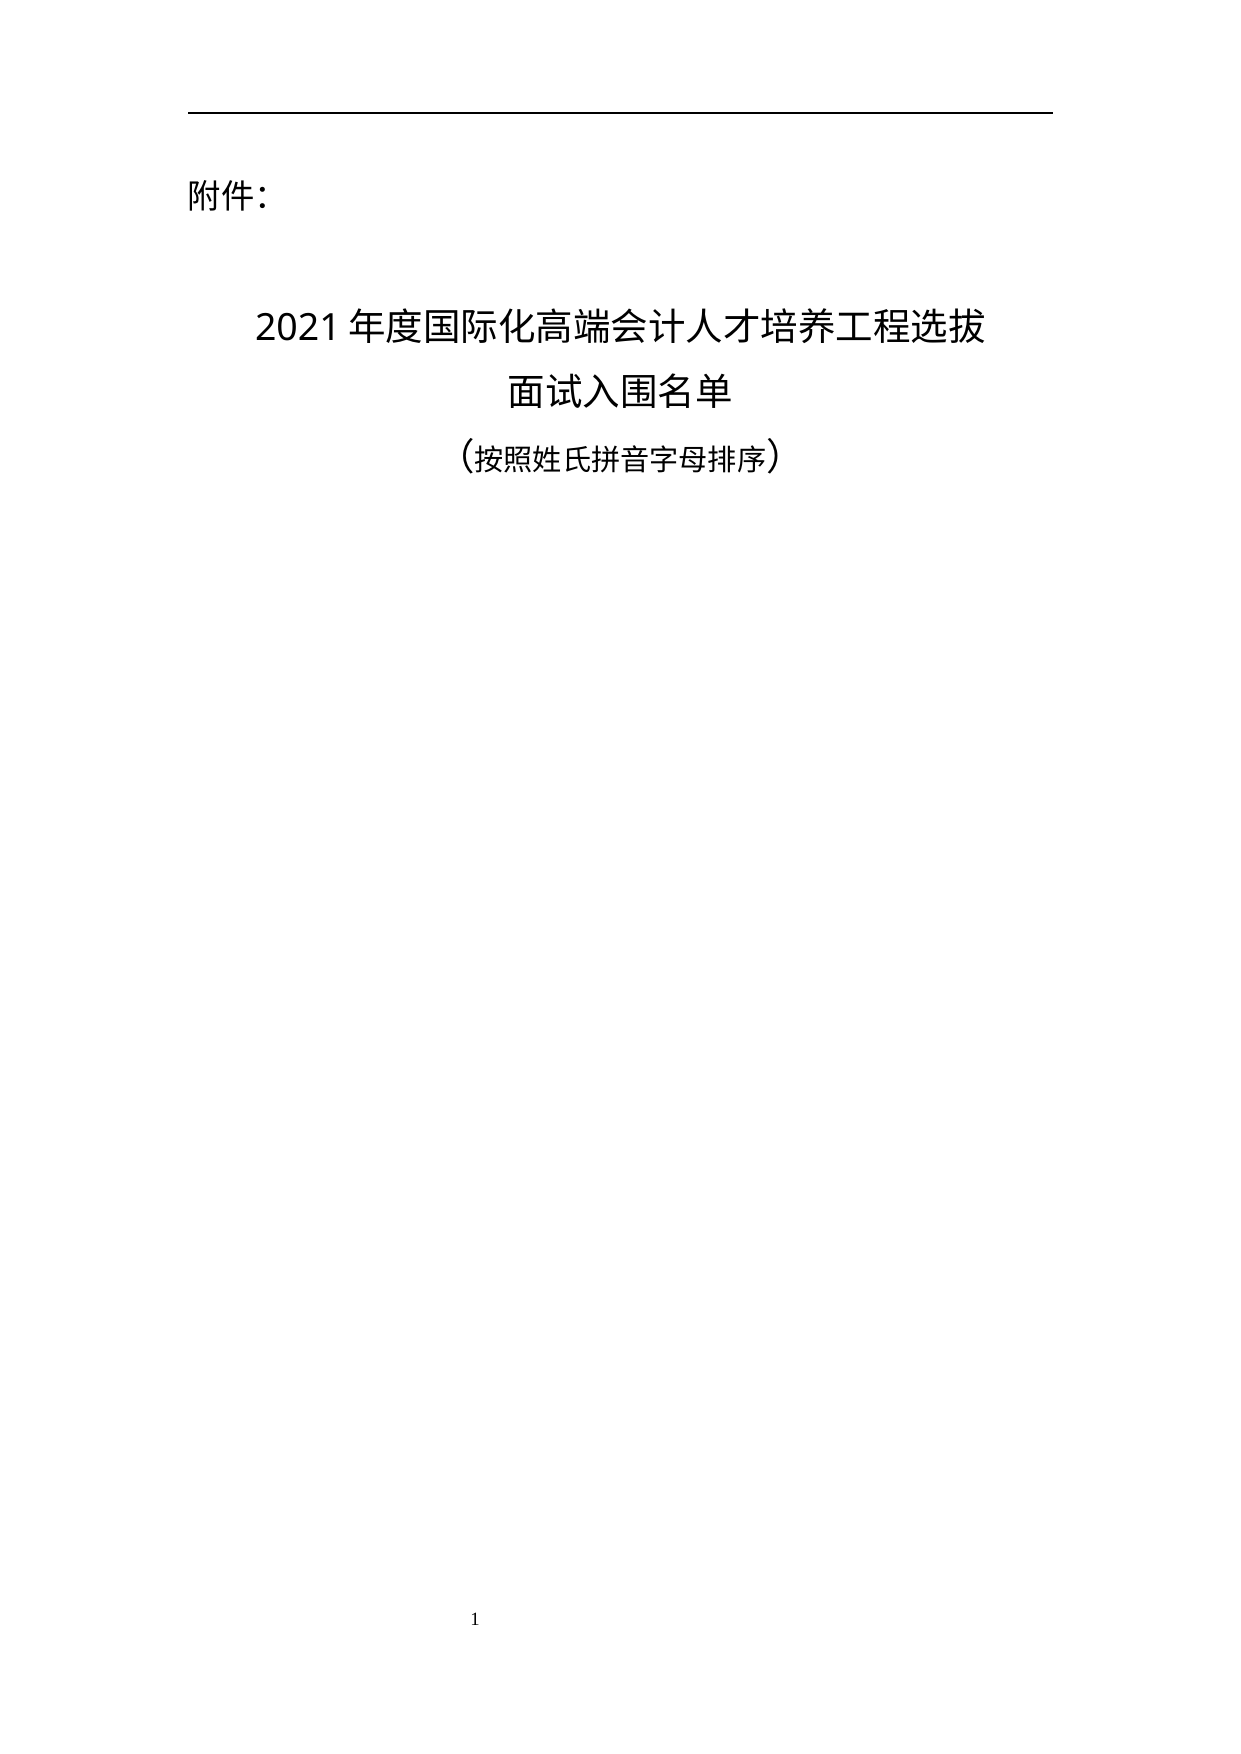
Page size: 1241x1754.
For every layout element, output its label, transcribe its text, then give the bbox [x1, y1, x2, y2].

text （按照姓氏拼音字母排序） [187, 422, 1053, 487]
text 附件： [187, 162, 1053, 227]
text 面试入围名单 [187, 357, 1053, 422]
text 2021年度国际化高端会计人才培养工程选拔 [187, 292, 1053, 357]
